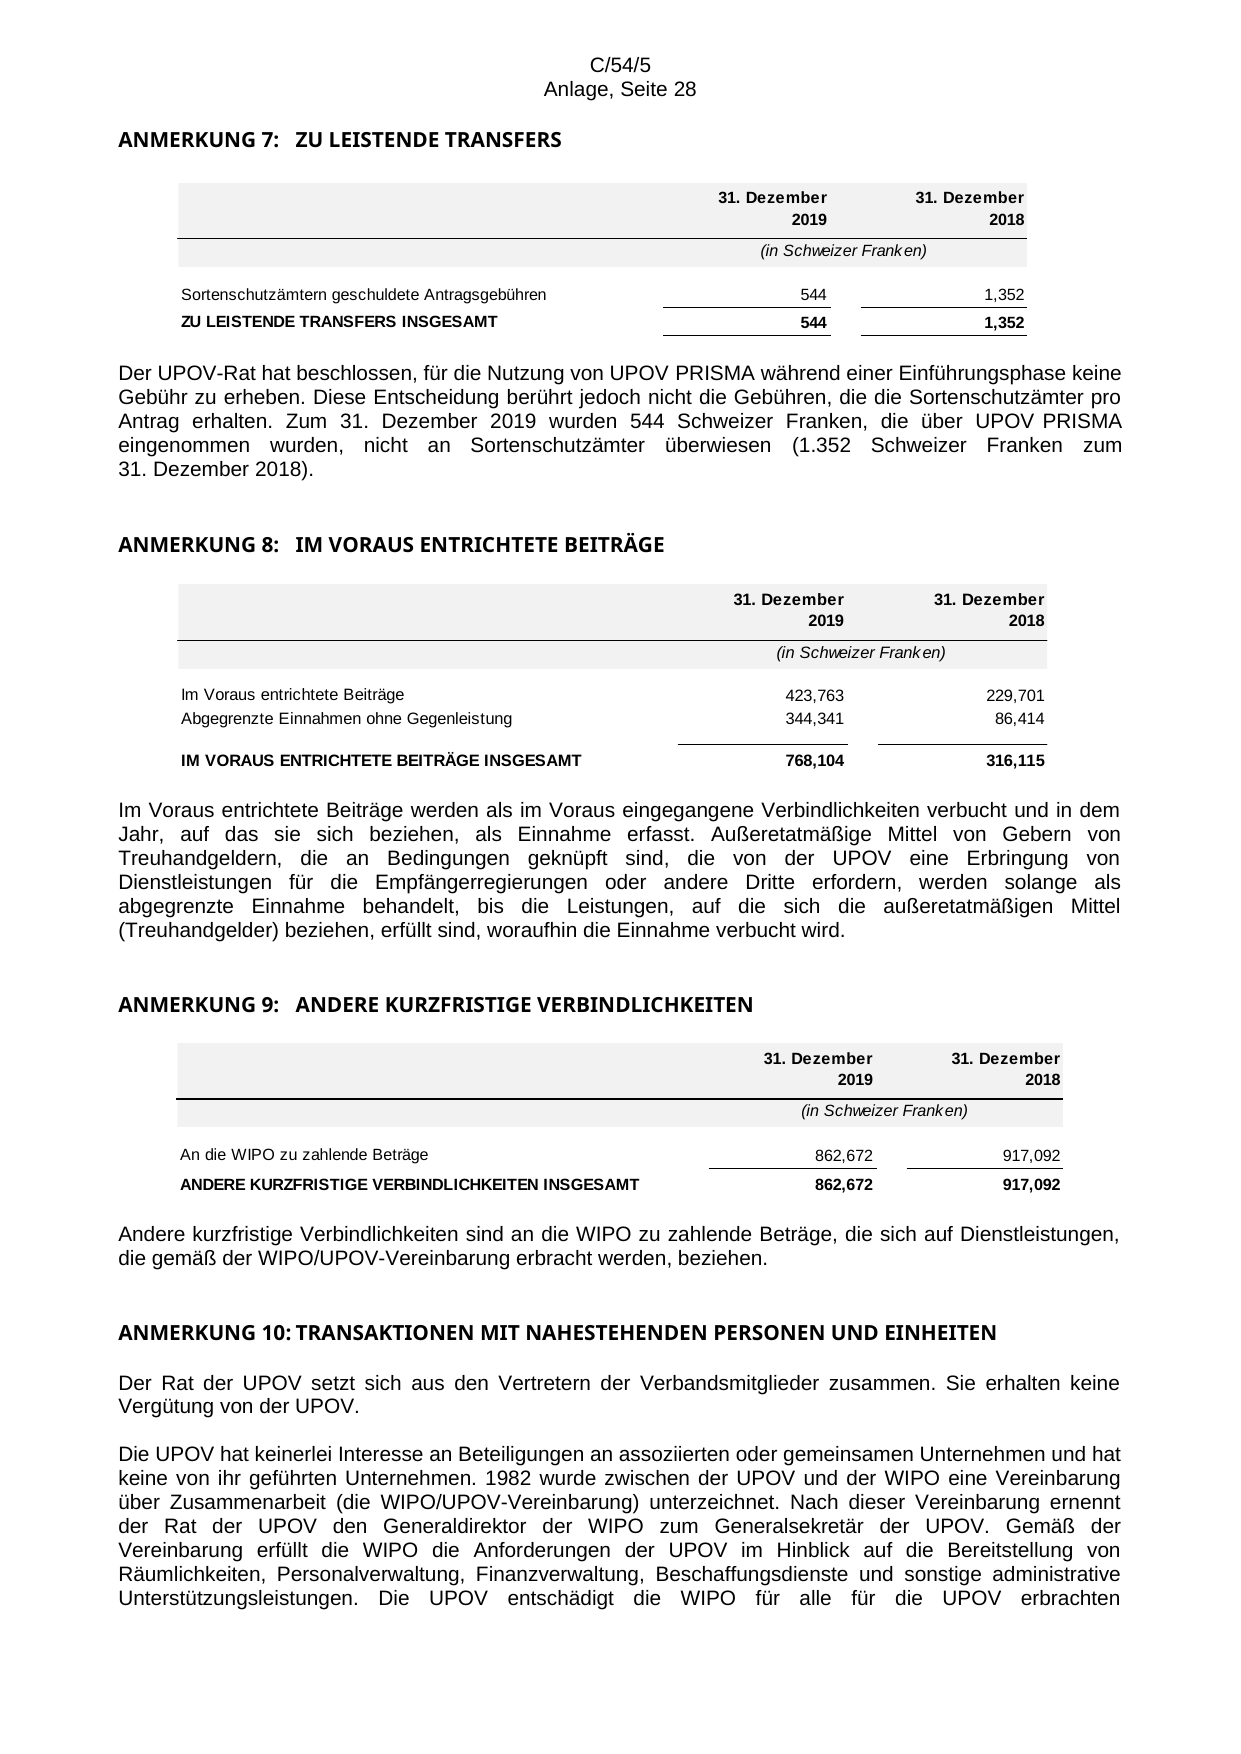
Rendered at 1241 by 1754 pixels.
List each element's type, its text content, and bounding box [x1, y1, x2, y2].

text Andere kurzfristige Verbindlichkeiten sind an die WIPO zu zahlende Beträge, die sich auf Dienstleistungen, die gemäß der WIPO/UPOV-Vereinbarung erbracht werden, beziehen. [118, 1222, 1122, 1270]
subtitle Anmerkung 10: Transaktionen mit nahestehenden Personen und Einheiten [118, 1318, 1122, 1346]
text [118, 1442, 1122, 1610]
subtitle Anmerkung 7: Zu leistende Transfers [118, 125, 1122, 153]
text Im Voraus entrichtete Beiträge werden als im Voraus eingegangene Verbindlichkeiten verbucht und in dem Jahr, auf das sie sich beziehen, als Einnahme erfasst. Außeretatmäßige Mittel von Gebern von Treuhandgeldern, die an Bedingungen geknüpft sind, die von der UPOV eine Erbringung von Dienstleistungen für die Empfängerregierungen oder andere Dritte erfordern, werden solange als abgegrenzte Einnahme behandelt, bis die Leistungen, auf die sich die außeretatmäßigen Mittel (Treuhandgelder) beziehen, erfüllt sind, woraufhin die Einnahme verbucht wird. [118, 798, 1122, 942]
text Der Rat der UPOV setzt sich aus den Vertretern der Verbandsmitglieder zusammen. Sie erhalten keine Vergütung von der UPOV. [118, 1370, 1122, 1418]
subtitle Anmerkung 9: Andere kurzfristige Verbindlichkeiten [118, 990, 1122, 1018]
subtitle Anmerkung 8: Im voraus entrichtete Beiträge [118, 530, 1122, 559]
text Der UPOV-Rat hat beschlossen, für die Nutzung von UPOV PRISMA während einer Einführungsphase keine Gebühr zu erheben. Diese Entscheidung berührt jedoch nicht die Gebühren, die die Sortenschutzämter pro Antrag erhalten. Zum 31. Dezember 2019 wurden 544 Schweizer Franken, die über UPOV PRISMA eingenommen wurden, nicht an Sortenschutzämter überwiesen (1.352 Schweizer Franken zum 31. Dezember 2018). [118, 361, 1122, 480]
